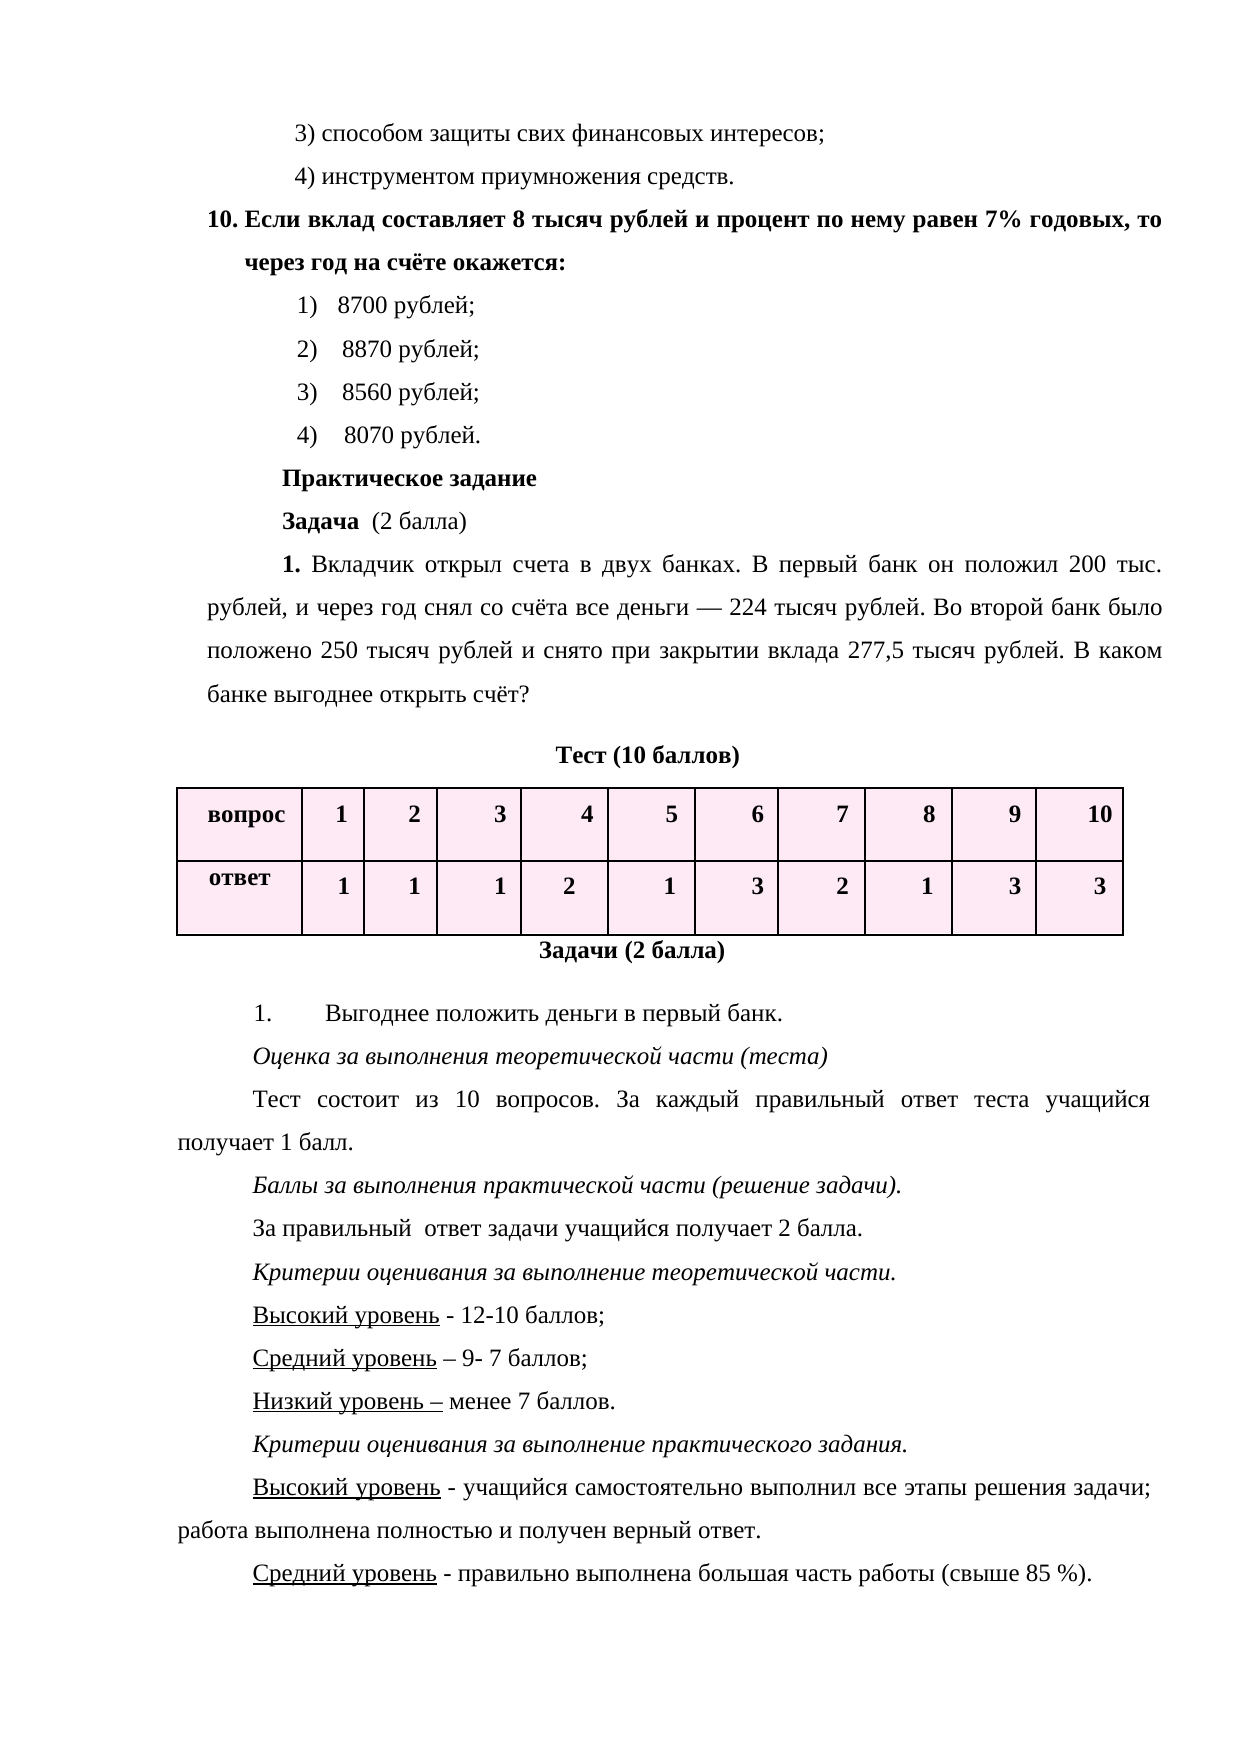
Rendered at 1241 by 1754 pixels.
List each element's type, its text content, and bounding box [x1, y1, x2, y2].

text 1. Вкладчик открыл счета в двух банках. В первый банк он положил 200 тыс. рублей, и через год снял со счёта все деньги — 224 тысяч рублей. Во второй банк было положено 250 тысяч рублей и снято при закрытии вклада 277,5 тысяч рублей. В каком банке выгоднее открыть счёт? [207, 549, 1163, 707]
table_header 6 [696, 789, 777, 831]
table_header 3 [438, 789, 520, 831]
text Средний уровень – 9- 7 баллов; [177, 1343, 1152, 1372]
table_cell 3 [953, 862, 1035, 903]
text Средний уровень - правильно выполнена большая часть работы (свыше 85 %). [177, 1558, 1152, 1587]
table_cell [779, 903, 864, 933]
table_cell [953, 831, 1035, 860]
list 8700 рублей; [222, 291, 1163, 319]
table_header 4 [522, 789, 607, 831]
table_cell [1037, 831, 1122, 860]
text Практическое задание [207, 463, 1163, 492]
list 4) инструментом приумножения средств. [244, 161, 1152, 190]
text Задачи (2 балла) [464, 936, 1152, 964]
table_cell 1 [303, 862, 363, 903]
list Выгоднее положить деньги в первый банк. [178, 998, 1149, 1027]
text Задача (2 балла) [207, 506, 1163, 535]
table_header 2 [365, 789, 436, 831]
table_cell [303, 831, 363, 860]
table_cell [866, 903, 951, 933]
table_cell 1 [365, 862, 436, 903]
table_cell [365, 831, 436, 860]
text Высокий уровень - учащийся самостоятельно выполнил все этапы решения задачи; работа выполнена полностью и получен верный ответ. [177, 1472, 1152, 1544]
table_cell [365, 903, 436, 933]
text Оценка за выполнения теоретической части (теста) [177, 1041, 1152, 1070]
table_cell [303, 903, 363, 933]
text Низкий уровень – менее 7 баллов. [177, 1386, 1152, 1415]
list 8560 рублей; [222, 377, 1163, 406]
table_cell 3 [696, 862, 777, 903]
table_cell [609, 903, 694, 933]
table_cell 1 [609, 862, 694, 903]
table_cell 1 [438, 862, 520, 903]
table_header 7 [779, 789, 864, 831]
text Критерии оценивания за выполнение практического задания. [177, 1429, 1152, 1458]
table_cell 1 [866, 862, 951, 903]
table_cell [522, 903, 607, 933]
text Высокий уровень - 12-10 баллов; [177, 1300, 1152, 1328]
table_header вопрос [178, 789, 301, 831]
table_cell [696, 903, 777, 933]
table_header 8 [866, 789, 951, 831]
text Баллы за выполнения практической части (решение задачи). [177, 1170, 1152, 1199]
table_cell 3 [1037, 862, 1122, 903]
text За правильный ответ задачи учащийся получает 2 балла. [177, 1213, 1152, 1242]
table_cell [866, 831, 951, 860]
text Тест состоит из 10 вопросов. За каждый правильный ответ теста учащийся получает 1 балл. [177, 1084, 1152, 1156]
list Если вклад составляет 8 тысяч рублей и процент по нему равен 7% годовых, то через год на счёте окажется: [207, 204, 1163, 276]
table_cell 2 [522, 862, 607, 903]
list 8870 рублей; [222, 334, 1163, 362]
table_cell ответ [178, 862, 301, 933]
table_cell [438, 831, 520, 860]
table_cell 2 [779, 862, 864, 903]
table_cell [779, 831, 864, 860]
table_cell [696, 831, 777, 860]
table_header 1 [303, 789, 363, 831]
table_header 10 [1037, 789, 1122, 831]
table_cell [438, 903, 520, 933]
list 3) способом защиты свих финансовых интересов; [244, 118, 1152, 147]
table_cell [953, 903, 1035, 933]
table_cell [178, 831, 301, 860]
text Критерии оценивания за выполнение теоретической части. [177, 1257, 1152, 1285]
list 8070 рублей. [222, 420, 1163, 449]
table_header 5 [609, 789, 694, 831]
table_cell [522, 831, 607, 860]
table_cell [609, 831, 694, 860]
table_cell [1037, 903, 1122, 933]
text Тест (10 баллов) [480, 741, 1152, 769]
table_header 9 [953, 789, 1035, 831]
